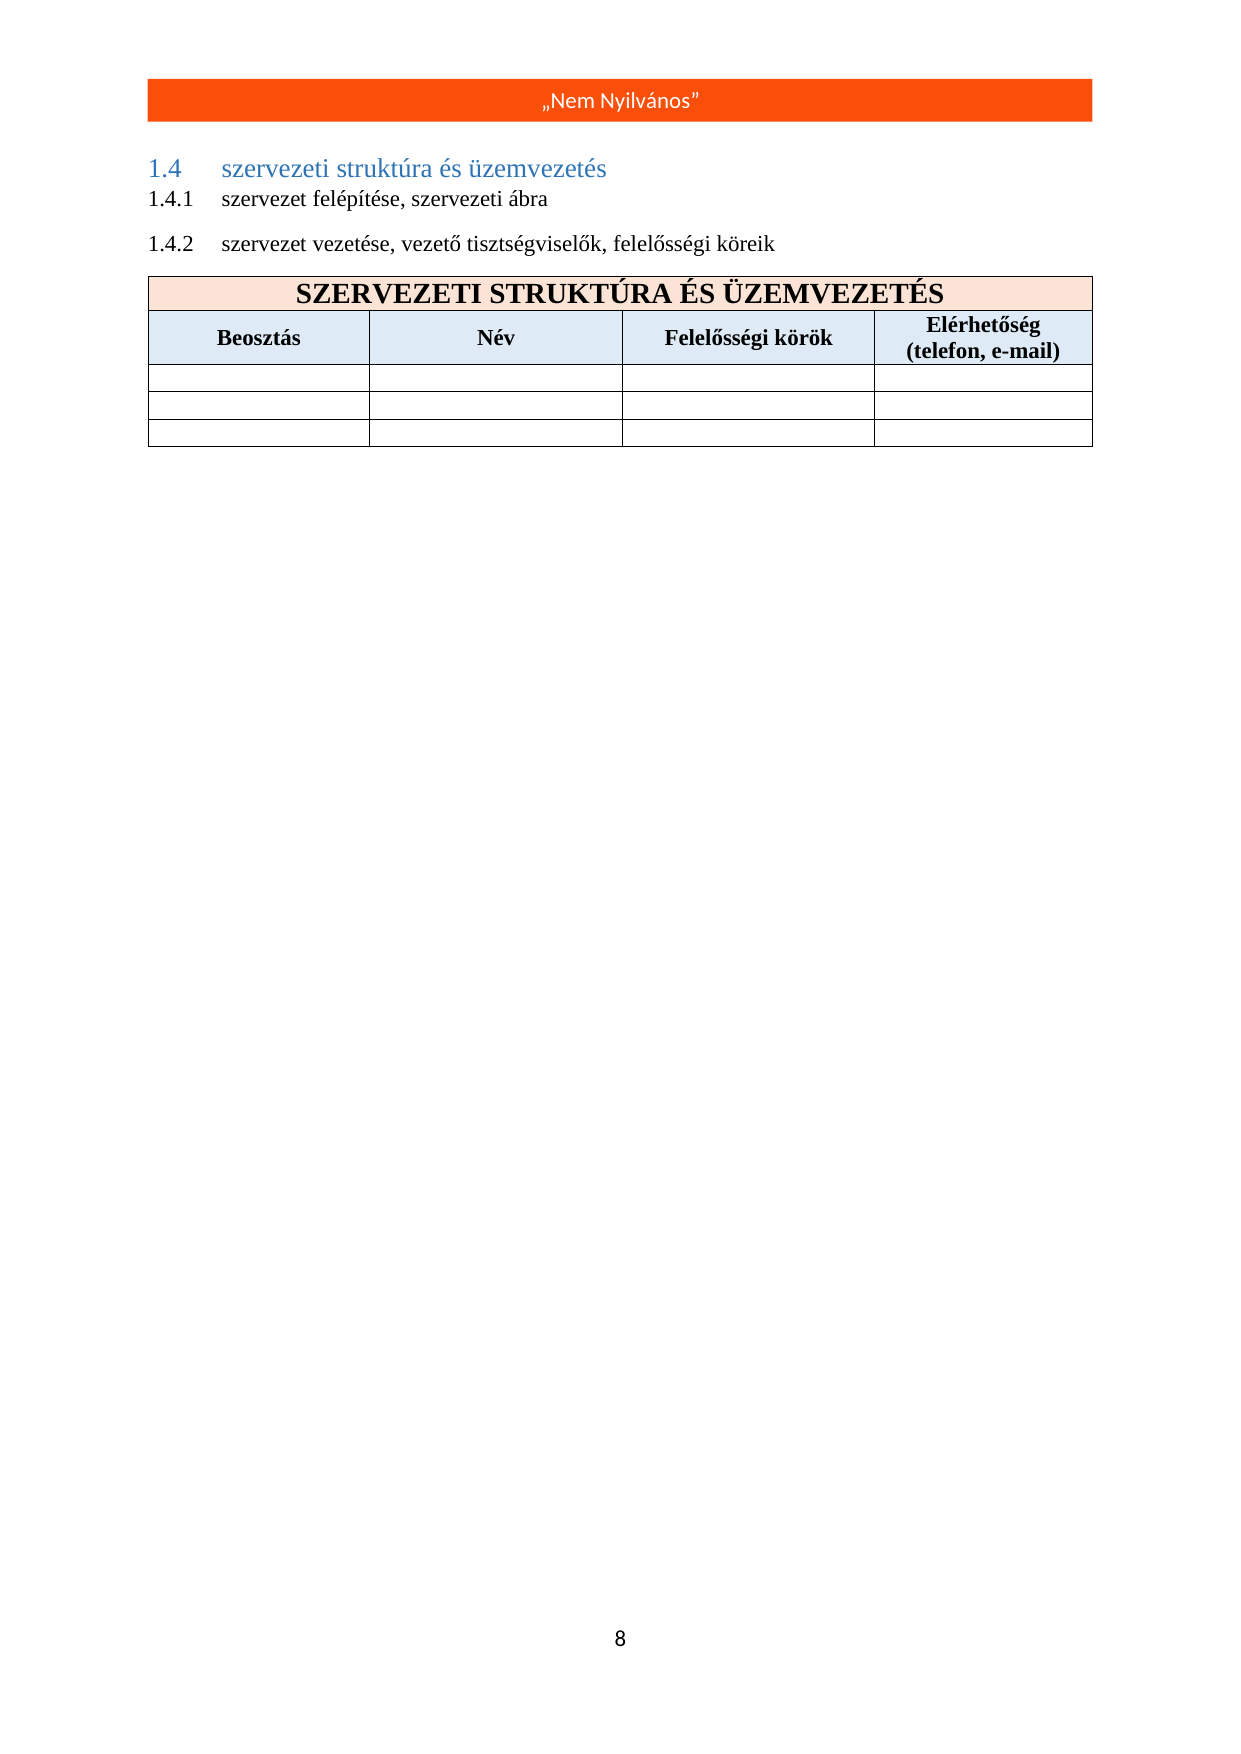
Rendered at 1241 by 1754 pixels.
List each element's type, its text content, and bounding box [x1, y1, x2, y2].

table_cell [370, 365, 622, 391]
table_header SZERVEZETI STRUKTÚRA ÉS ÜZEMVEZETÉS [149, 277, 1092, 310]
table_cell [370, 420, 622, 446]
table_cell [149, 365, 369, 391]
table_cell [875, 392, 1092, 419]
table_cell Felelősségi körök [623, 311, 874, 364]
table_cell [875, 365, 1092, 391]
table_cell [623, 420, 874, 446]
table_cell [623, 392, 874, 419]
table_cell [370, 392, 622, 419]
table_cell Név [370, 311, 622, 364]
text 1.4.2 szervezet vezetése, vezető tisztségviselők, felelősségi köreik [148, 230, 1093, 257]
table_cell [149, 420, 369, 446]
text 1.4.1 szervezet felépítése, szervezeti ábra [148, 185, 1093, 212]
table_cell [149, 392, 369, 419]
table_cell [875, 420, 1092, 446]
table_cell Elérhetőség (telefon, e-mail) [875, 311, 1092, 364]
table_cell [623, 365, 874, 391]
subtitle 1.4 szervezeti struktúra és üzemvezetés [148, 152, 1093, 183]
table_cell Beosztás [149, 311, 369, 364]
